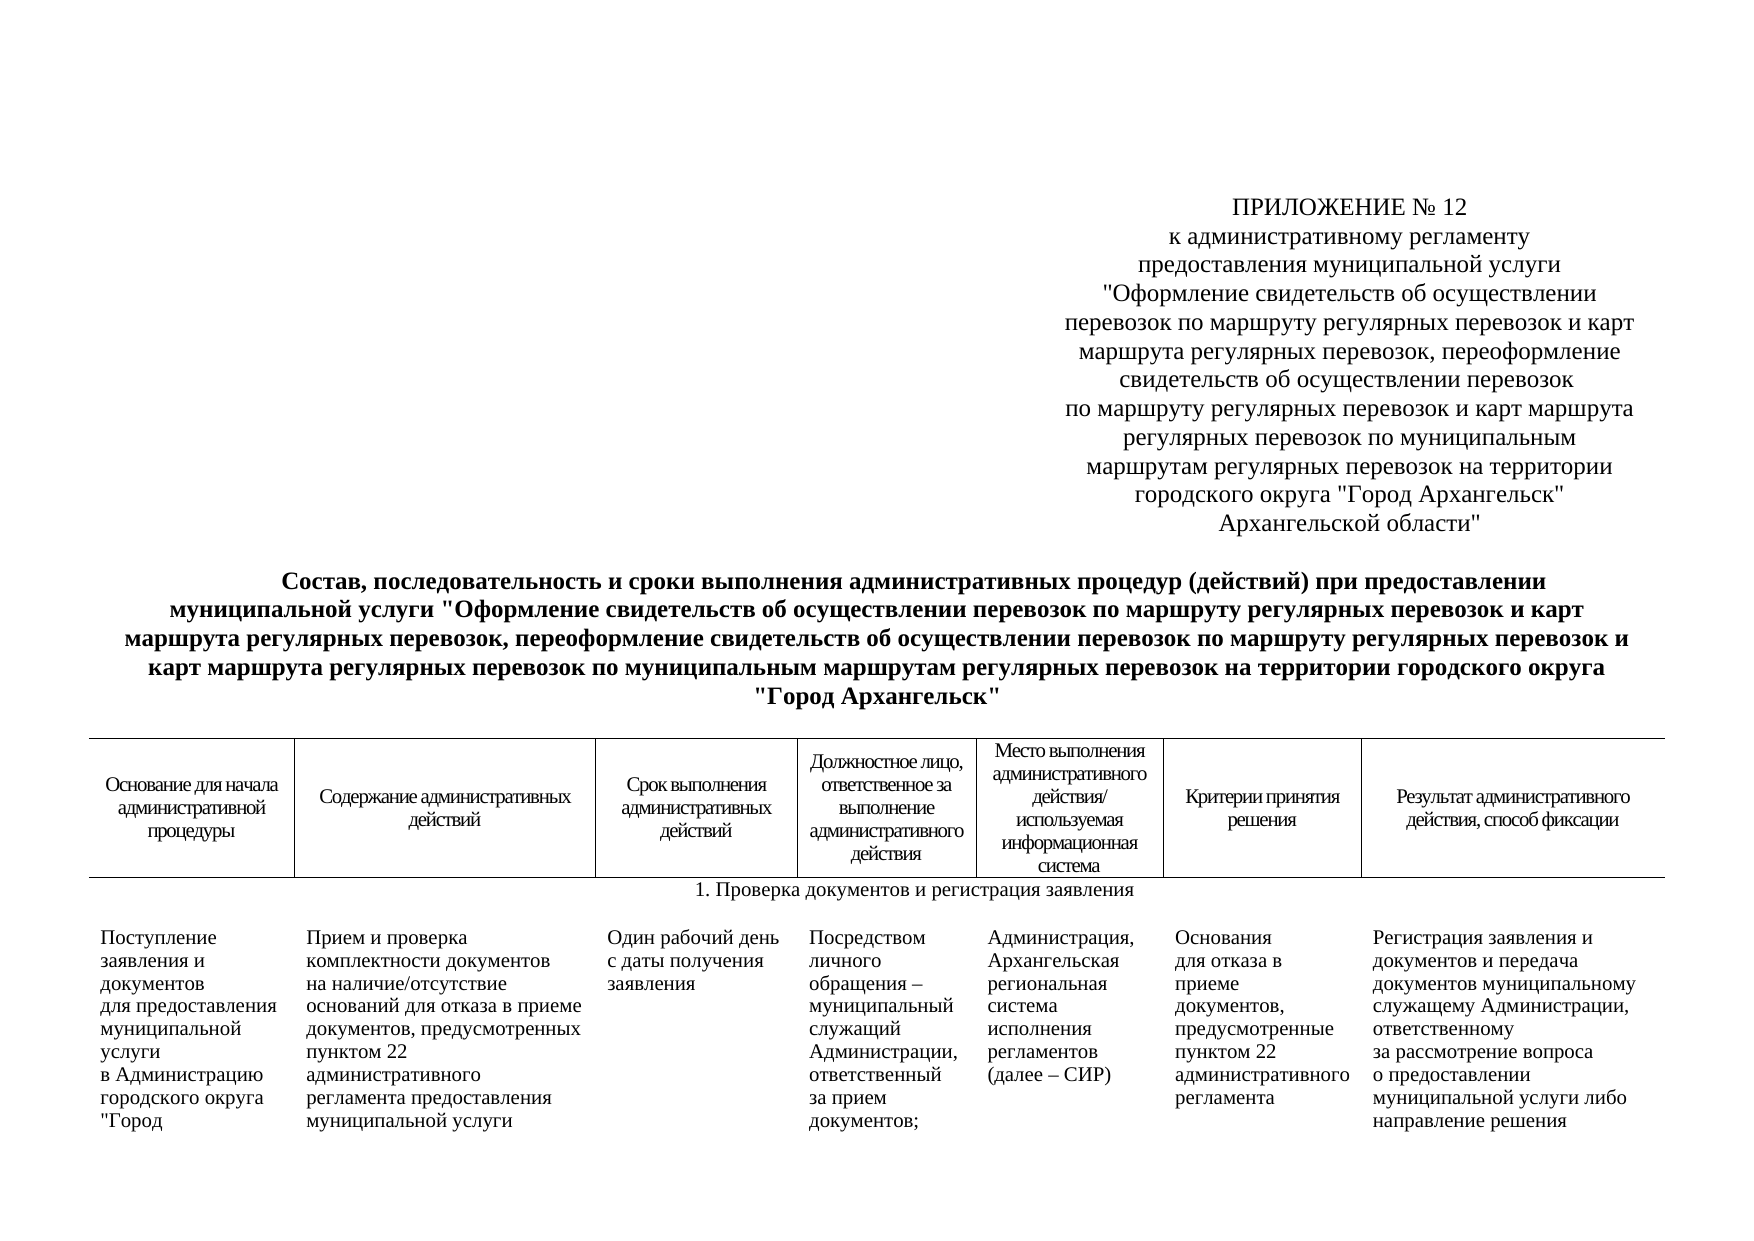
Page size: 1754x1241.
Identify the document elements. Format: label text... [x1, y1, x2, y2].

table_header Срок выполнения административных действий [596, 739, 797, 877]
table_cell Один рабочий день с даты получения заявления [596, 926, 798, 1132]
text ПРИЛОЖЕНИЕ № 12 [1063, 192, 1636, 221]
table_cell Основания для отказа в приеме документов, предусмотренные пунктом 22 административного регламента [1164, 926, 1361, 1132]
table_header Содержание административных действий [295, 739, 595, 877]
table_cell 1. Проверка документов и регистрация заявления [89, 878, 1665, 926]
table_header Место выполнения административного действия/ используемая информационная система [977, 739, 1163, 877]
table_header Основание для начала административной процедуры [89, 739, 294, 877]
text предоставления муниципальной услуги "Оформление свидетельств об осуществлении перевозок по маршруту регулярных перевозок и карт маршрута регулярных перевозок, переоформление свидетельств об осуществлении перевозок по маршруту регулярных перевозок и карт маршрута регулярных перевозок по муниципальным маршрутам регулярных перевозок на территории городского округа "Город Архангельск" Архангельской области" [1063, 249, 1636, 537]
text к административному регламенту [1063, 221, 1636, 249]
table_header Должностное лицо, ответственное за выполнение административного действия [798, 739, 976, 877]
table_header Критерии принятия решения [1164, 739, 1361, 877]
text Состав, последовательность и сроки выполнения административных процедур (действий) при предоставлении муниципальной услуги "Оформление свидетельств об осуществлении перевозок по маршруту регулярных перевозок и карт маршрута регулярных перевозок, переоформление свидетельств об осуществлении перевозок по маршруту регулярных перевозок и карт маршрута регулярных перевозок по муниципальным маршрутам регулярных перевозок на территории городского округа "Город Архангельск" [118, 566, 1636, 709]
table_header Результат административного действия, способ фиксации [1362, 739, 1665, 877]
table_cell Администрация, Архангельская региональная система исполнения регламентов (далее – СИР) [976, 926, 1164, 1132]
